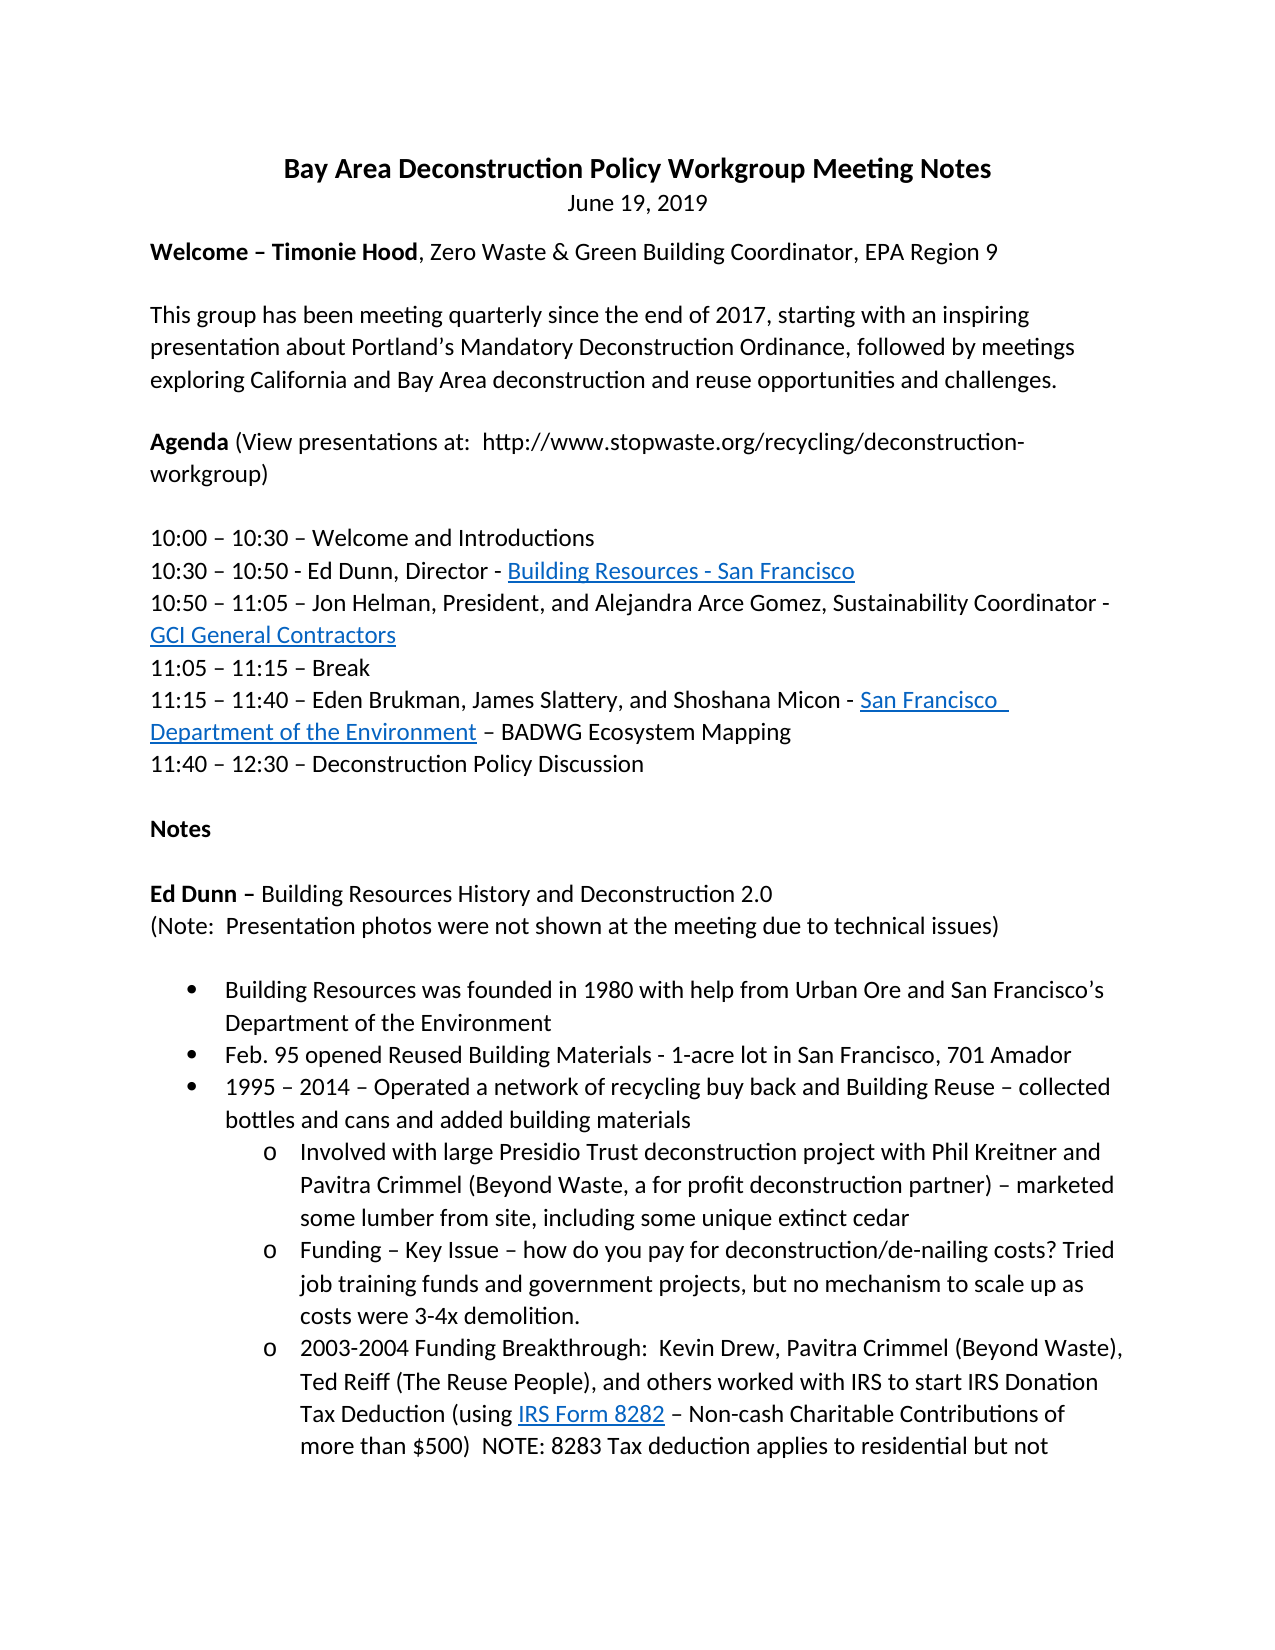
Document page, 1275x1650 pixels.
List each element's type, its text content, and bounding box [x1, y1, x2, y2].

text 10:00 – 10:30 – Welcome and Introductions 10:30 – 10:50 - Ed Dunn, Director - Building Resources - San Francisco 10:50 – 11:05 – Jon Helman, President, and Alejandra Arce Gomez, Sustainability Coordinator - [150, 523, 1125, 618]
text Agenda (View presentations at: http://www.stopwaste.org/recycling/deconstruction-workgroup) [150, 426, 1125, 488]
text (Note: Presentation photos were not shown at the meeting due to technical issues) [150, 910, 1125, 941]
text GCI General Contractors [150, 619, 1125, 650]
list Involved with large Presidio Trust deconstruction project with Phil Kreitner and Pavitra Crimmel (Beyond Waste, a for profit deconstruction partner) – marketed some lumber from site, including some unique extinct cedar [262, 1136, 1125, 1232]
text This group has been meeting quarterly since the end of 2017, starting with an inspiring presentation about Portland’s Mandatory Deconstruction Ordinance, followed by meetings exploring California and Bay Area deconstruction and reuse opportunities and challenges. [150, 299, 1125, 394]
list 1995 – 2014 – Operated a network of recycling buy back and Building Reuse – collected bottles and cans and added building materials [187, 1072, 1125, 1134]
text Welcome – Timonie Hood, Zero Waste & Green Building Coordinator, EPA Region 9 [150, 236, 1125, 267]
list Funding – Key Issue – how do you pay for deconstruction/de-nailing costs? Tried job training funds and government projects, but no mechanism to scale up as costs were 3-4x demolition. [262, 1234, 1125, 1331]
text Ed Dunn – Building Resources History and Deconstruction 2.0 [150, 878, 1125, 908]
text Bay Area Deconstruction Policy Workgroup Meeting Notes June 19, 2019 [150, 150, 1125, 218]
list Feb. 95 opened Reused Building Materials - 1-acre lot in San Francisco, 701 Amador [187, 1039, 1125, 1070]
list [262, 1332, 1125, 1461]
list Building Resources was founded in 1980 with help from Urban Ore and San Francisco’s Department of the Environment [187, 975, 1125, 1037]
text 11:05 – 11:15 – Break 11:15 – 11:40 – Eden Brukman, James Slattery, and Shoshana Micon - San Francisco Department of the Environment – BADWG Ecosystem Mapping 11:40 – 12:30 – Deconstruction Policy Discussion [150, 652, 1125, 779]
text Notes [150, 813, 1125, 844]
